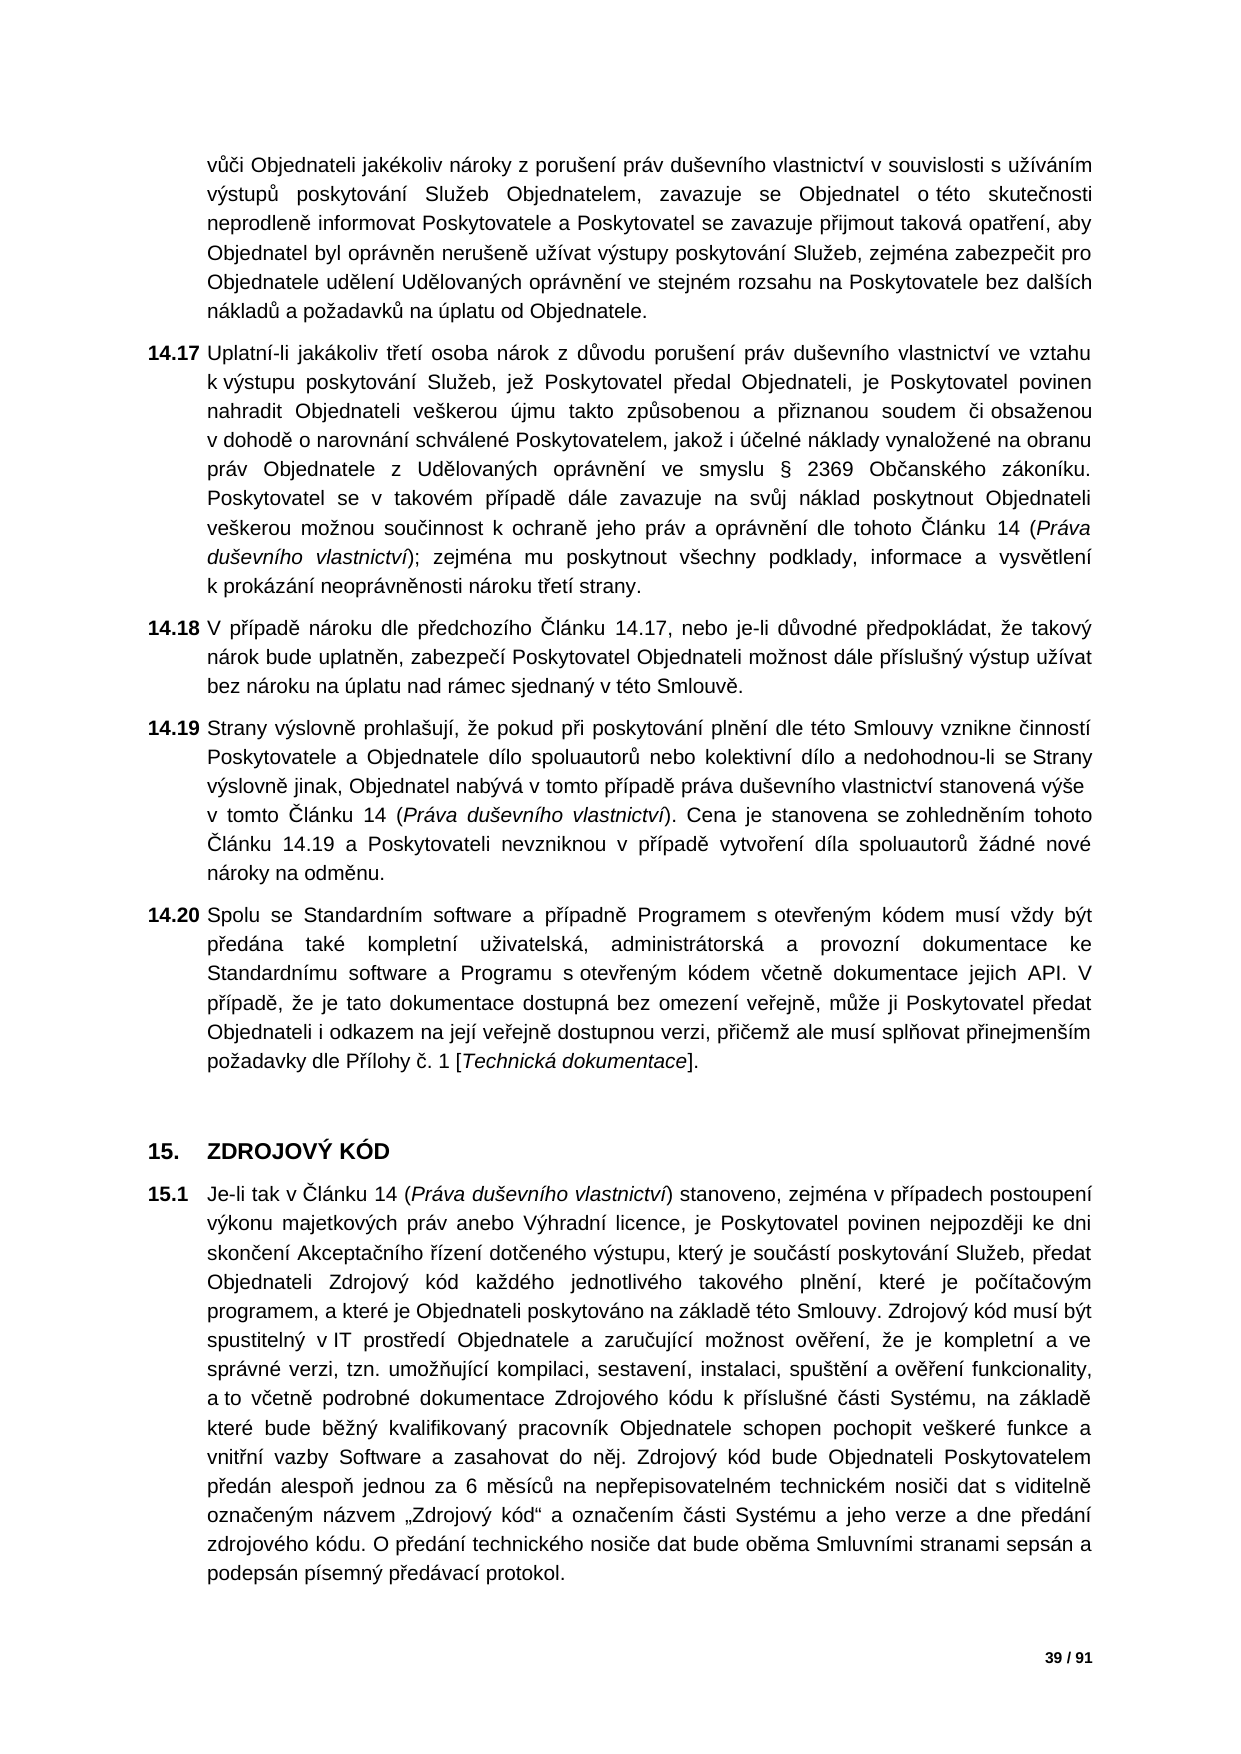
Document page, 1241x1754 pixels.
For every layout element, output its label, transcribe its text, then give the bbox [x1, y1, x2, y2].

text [148, 148, 1092, 323]
text Je-li tak v Článku 14 (Práva duševního vlastnictví) stanoveno, zejména v případech postoupení výkonu majetkových práv anebo Výhradní licence, je Poskytovatel povinen nejpozději ke dni skončení Akceptačního řízení dotčeného výstupu, který je součástí poskytování Služeb, předat Objednateli Zdrojový kód každého jednotlivého takového plnění, které je počítačovým programem, a které je Objednateli poskytováno na základě této Smlouvy. Zdrojový kód musí být spustitelný v IT prostředí Objednatele a zaručující možnost ověření, že je kompletní a ve správné verzi, tzn. umožňující kompilaci, sestavení, instalaci, spuštění a ověření funkcionality, a to včetně podrobné dokumentace Zdrojového kódu k příslušné části Systému, na základě které bude běžný kvalifikovaný pracovník Objednatele schopen pochopit veškeré funkce a vnitřní vazby Software a zasahovat do něj. Zdrojový kód bude Objednateli Poskytovatelem předán alespoň jednou za 6 měsíců na nepřepisovatelném technickém nosiči dat s viditelně označeným názvem „Zdrojový kód“ a označením části Systému a jeho verze a dne předání zdrojového kódu. O předání technického nosiče dat bude oběma Smluvními stranami sepsán a podepsán písemný předávací protokol. [148, 1177, 1092, 1585]
text Strany výslovně prohlašují, že pokud při poskytování plnění dle této Smlouvy vznikne činností Poskytovatele a Objednatele dílo spoluautorů nebo kolektivní dílo a nedohodnou-li se Strany výslovně jinak, Objednatel nabývá v tomto případě práva duševního vlastnictví stanovená výše v tomto Článku 14 (Práva duševního vlastnictví). Cena je stanovena se zohledněním tohoto Článku 14.19 a Poskytovateli nevzniknou v případě vytvoření díla spoluautorů žádné nové nároky na odměnu. [148, 710, 1092, 885]
subtitle Zdrojový kód [148, 1135, 1092, 1164]
text Uplatní-li jakákoliv třetí osoba nárok z důvodu porušení práv duševního vlastnictví ve vztahu k výstupu poskytování Služeb, jež Poskytovatel předal Objednateli, je Poskytovatel povinen nahradit Objednateli veškerou újmu takto způsobenou a přiznanou soudem či obsaženou v dohodě o narovnání schválené Poskytovatelem, jakož i účelné náklady vynaložené na obranu práv Objednatele z Udělovaných oprávnění ve smyslu § 2369 Občanského zákoníku. Poskytovatel se v takovém případě dále zavazuje na svůj náklad poskytnout Objednateli veškerou možnou součinnost k ochraně jeho práv a oprávnění dle tohoto Článku 14 (Práva duševního vlastnictví); zejména mu poskytnout všechny podklady, informace a vysvětlení k prokázání neoprávněnosti nároku třetí strany. [148, 335, 1092, 598]
text V případě nároku dle předchozího Článku 14.17, nebo je-li důvodné předpokládat, že takový nárok bude uplatněn, zabezpečí Poskytovatel Objednateli možnost dále příslušný výstup užívat bez nároku na úplatu nad rámec sjednaný v této Smlouvě. [148, 610, 1092, 698]
text Spolu se Standardním software a případně Programem s otevřeným kódem musí vždy být předána také kompletní uživatelská, administrátorská a provozní dokumentace ke Standardnímu software a Programu s otevřeným kódem včetně dokumentace jejich API. V případě, že je tato dokumentace dostupná bez omezení veřejně, může ji Poskytovatel předat Objednateli i odkazem na její veřejně dostupnou verzi, přičemž ale musí splňovat přinejmenším požadavky dle Přílohy č. 1 [Technická dokumentace]. [148, 898, 1092, 1073]
